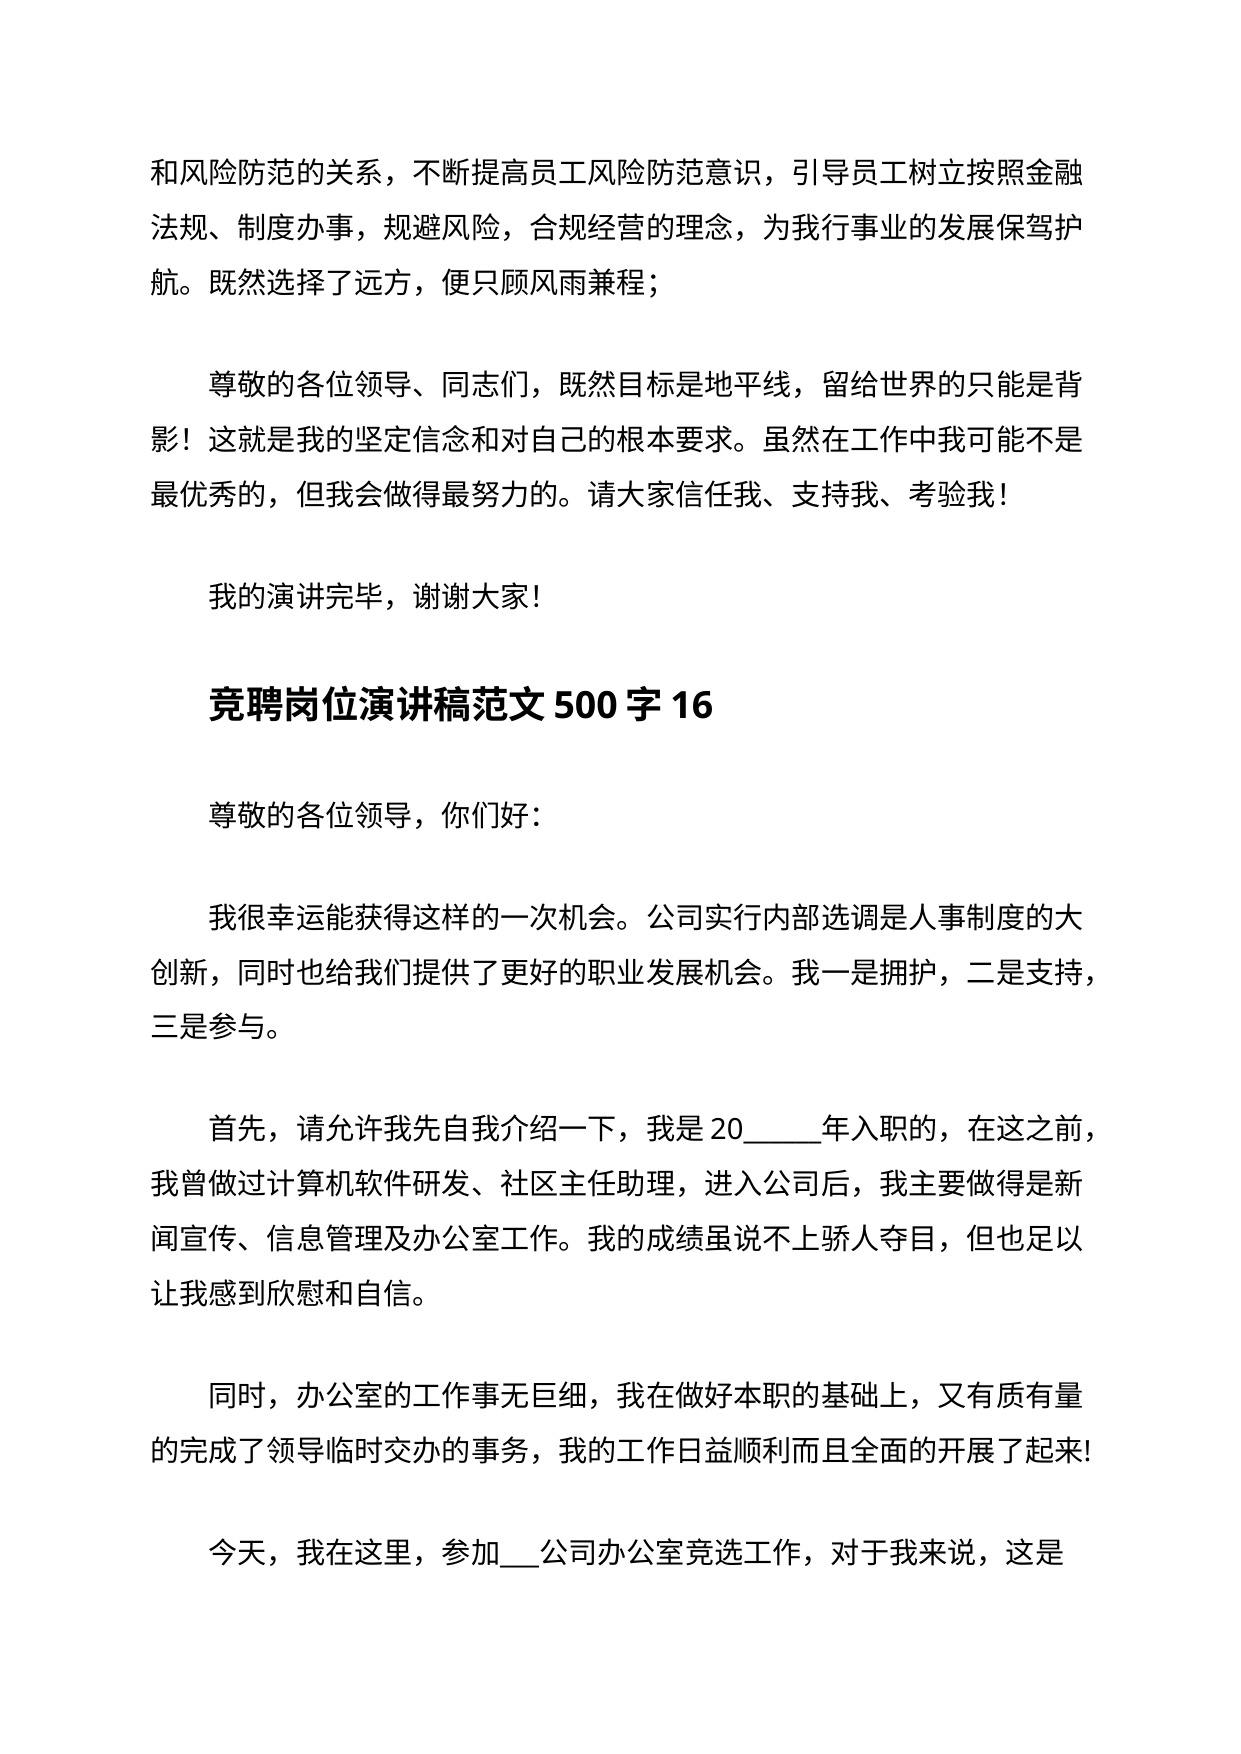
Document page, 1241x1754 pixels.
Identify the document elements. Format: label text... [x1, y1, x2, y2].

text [150, 150, 1090, 302]
text 我的演讲完毕，谢谢大家！ [150, 573, 1090, 615]
text 同时，办公室的工作事无巨细，我在做好本职的基础上，又有质有量的完成了领导临时交办的事务，我的工作日益顺利而且全面的开展了起来! [150, 1372, 1090, 1470]
text 首先，请允许我先自我介绍一下，我是20______年入职的，在这之前，我曾做过计算机软件研发、社区主任助理，进入公司后，我主要做得是新闻宣传、信息管理及办公室工作。我的成绩虽说不上骄人夺目，但也足以让我感到欣慰和自信。 [150, 1106, 1090, 1313]
text 尊敬的各位领导，你们好： [150, 792, 1090, 835]
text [150, 1529, 1090, 1572]
text 竞聘岗位演讲稿范文500字16 [150, 675, 1090, 729]
text 我很幸运能获得这样的一次机会。公司实行内部选调是人事制度的大创新，同时也给我们提供了更好的职业发展机会。我一是拥护，二是支持，三是参与。 [150, 894, 1090, 1046]
text 尊敬的各位领导、同志们，既然目标是地平线，留给世界的只能是背影！这就是我的坚定信念和对自己的根本要求。虽然在工作中我可能不是最优秀的，但我会做得最努力的。请大家信任我、支持我、考验我！ [150, 362, 1090, 514]
